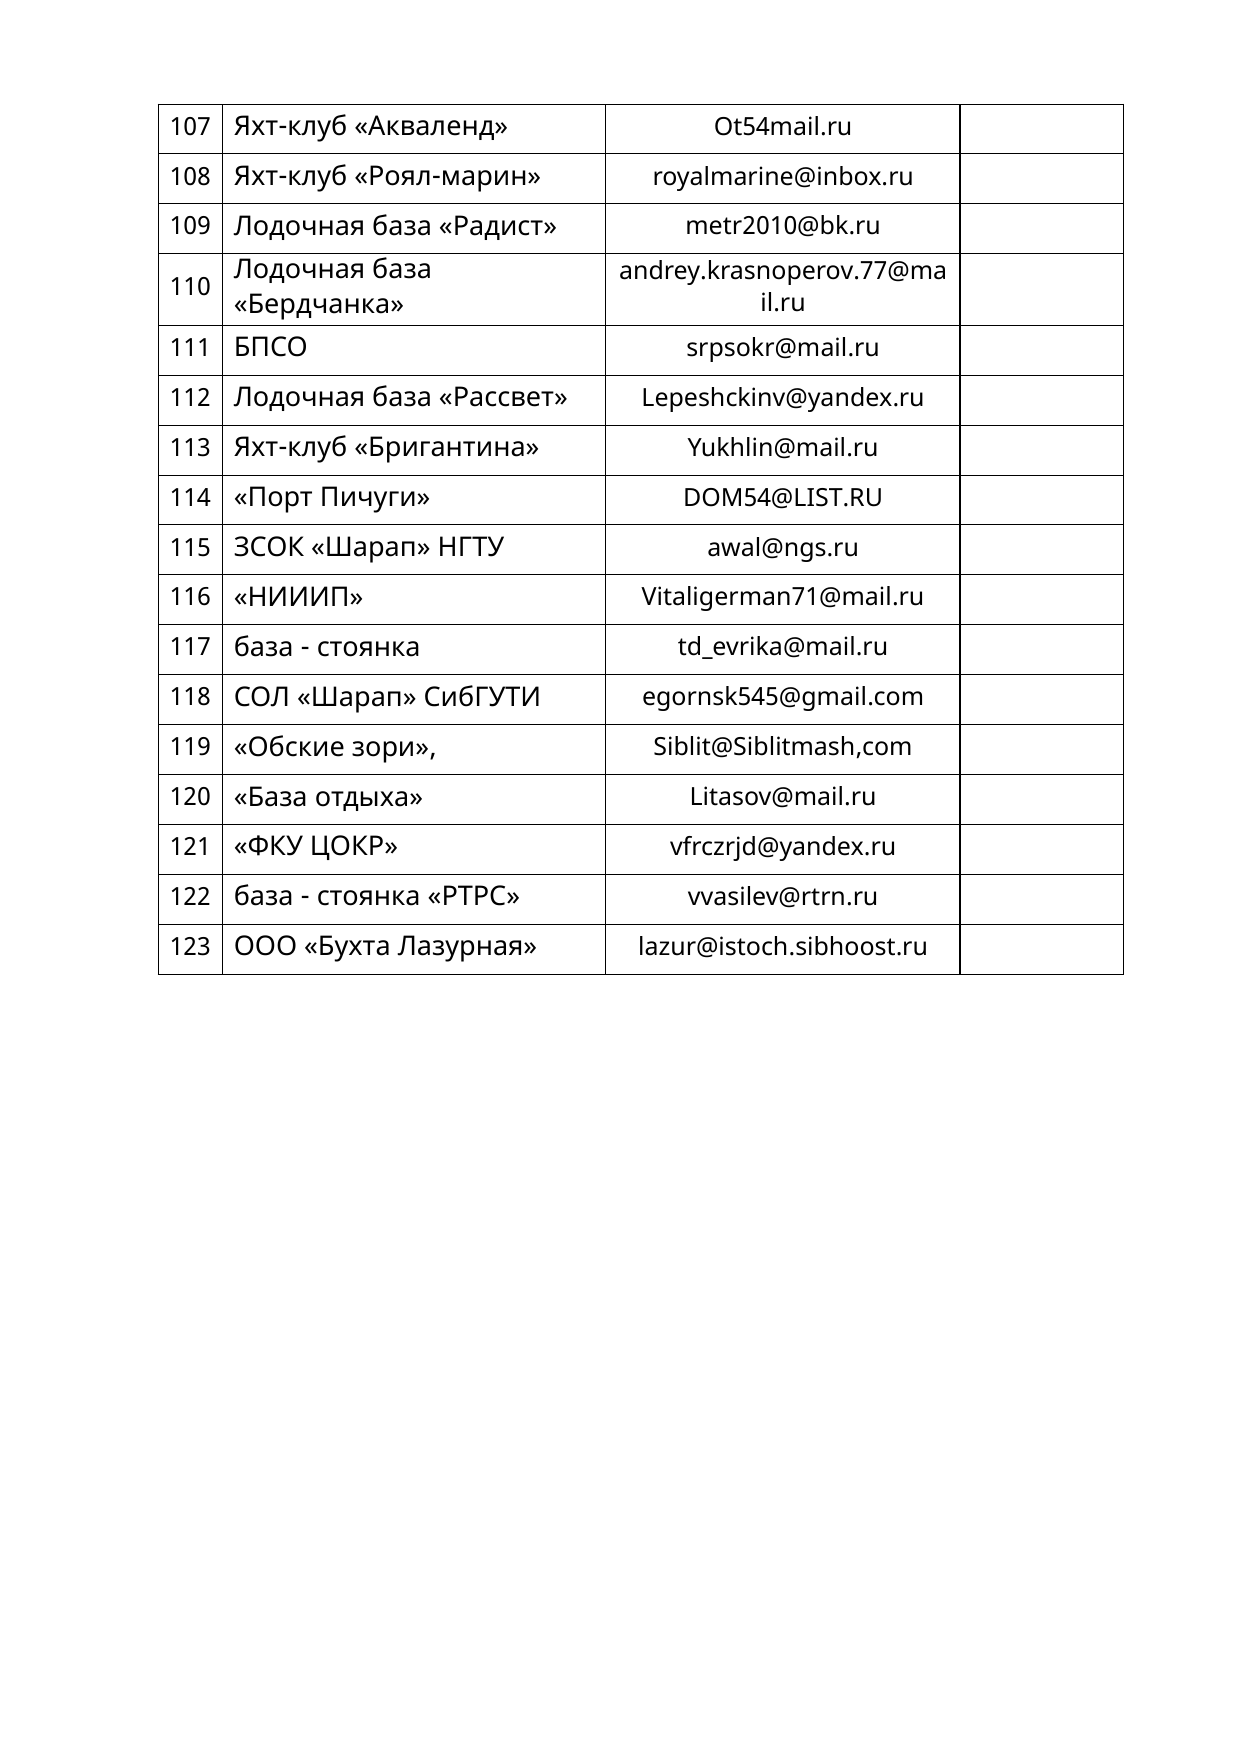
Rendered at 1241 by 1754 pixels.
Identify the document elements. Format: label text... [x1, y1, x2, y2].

table_cell Яхт-клуб «Роял-марин» [223, 154, 605, 203]
table_cell база - стоянка «РТРС» [223, 875, 605, 923]
table_cell metr2010@bk.ru [606, 204, 959, 253]
table_cell 112 [159, 376, 222, 424]
table_cell «База отдыха» [223, 775, 605, 824]
table_cell БПСО [223, 326, 605, 375]
table_cell ЗСОК «Шарап» НГТУ [223, 525, 605, 574]
table_cell [961, 925, 1123, 973]
table_cell [961, 825, 1123, 874]
table_cell ООО «Бухта Лазурная» [223, 925, 605, 973]
table_cell Яхт-клуб «Акваленд» [223, 105, 605, 153]
table_cell vvasilev@rtrn.ru [606, 875, 959, 923]
table_cell «ФКУ ЦОКР» [223, 825, 605, 874]
table_cell 123 [159, 925, 222, 973]
table_cell [961, 426, 1123, 474]
table_cell [961, 105, 1123, 153]
table_cell 108 [159, 154, 222, 203]
table_cell [961, 725, 1123, 774]
table_cell Vitaligerman71@mail.ru [606, 575, 959, 624]
table_cell [961, 675, 1123, 724]
table_cell andrey.krasnoperov.77@mail.ru [606, 254, 959, 325]
table_cell [961, 476, 1123, 524]
table_cell egornsk545@gmail.com [606, 675, 959, 724]
table_cell Лодочная база «Радист» [223, 204, 605, 253]
table_cell [961, 326, 1123, 375]
table_cell Litasov@mail.ru [606, 775, 959, 824]
table_cell 107 [159, 105, 222, 153]
table_cell 110 [159, 254, 222, 325]
table_cell DOM54@LIST.RU [606, 476, 959, 524]
table_cell 109 [159, 204, 222, 253]
table_cell база - стоянка [223, 625, 605, 674]
table_cell td_evrika@mail.ru [606, 625, 959, 674]
table_cell «Обские зори», [223, 725, 605, 774]
table_cell [961, 254, 1123, 325]
table_cell 115 [159, 525, 222, 574]
table_cell 122 [159, 875, 222, 923]
table_cell royalmarine@inbox.ru [606, 154, 959, 203]
table_cell Лодочная база «Бердчанка» [223, 254, 605, 325]
table_cell [961, 575, 1123, 624]
table_cell [961, 625, 1123, 674]
table_cell Яхт-клуб «Бригантина» [223, 426, 605, 474]
table_cell [961, 875, 1123, 923]
table_cell «НИИИП» [223, 575, 605, 624]
table_cell [961, 525, 1123, 574]
table_cell 121 [159, 825, 222, 874]
table_cell 111 [159, 326, 222, 375]
table_cell 118 [159, 675, 222, 724]
table_cell Siblit@Siblitmash,com [606, 725, 959, 774]
table_cell [961, 204, 1123, 253]
table_cell [961, 775, 1123, 824]
table_cell awal@ngs.ru [606, 525, 959, 574]
table_cell srpsokr@mail.ru [606, 326, 959, 375]
table_cell 120 [159, 775, 222, 824]
table_cell 114 [159, 476, 222, 524]
table_cell «Порт Пичуги» [223, 476, 605, 524]
table_cell 117 [159, 625, 222, 674]
table_cell Lepeshckinv@yandex.ru [606, 376, 959, 424]
table_cell 113 [159, 426, 222, 474]
table_cell vfrczrjd@yandex.ru [606, 825, 959, 874]
table_cell Лодочная база «Рассвет» [223, 376, 605, 424]
table_cell [961, 376, 1123, 424]
table_cell Ot54mail.ru [606, 105, 959, 153]
table_cell Yukhlin@mail.ru [606, 426, 959, 474]
table_cell [961, 154, 1123, 203]
table_cell 116 [159, 575, 222, 624]
table_cell lazur@istoch.sibhoost.ru [606, 925, 959, 973]
table_cell 119 [159, 725, 222, 774]
table_cell СОЛ «Шарап» СибГУТИ [223, 675, 605, 724]
